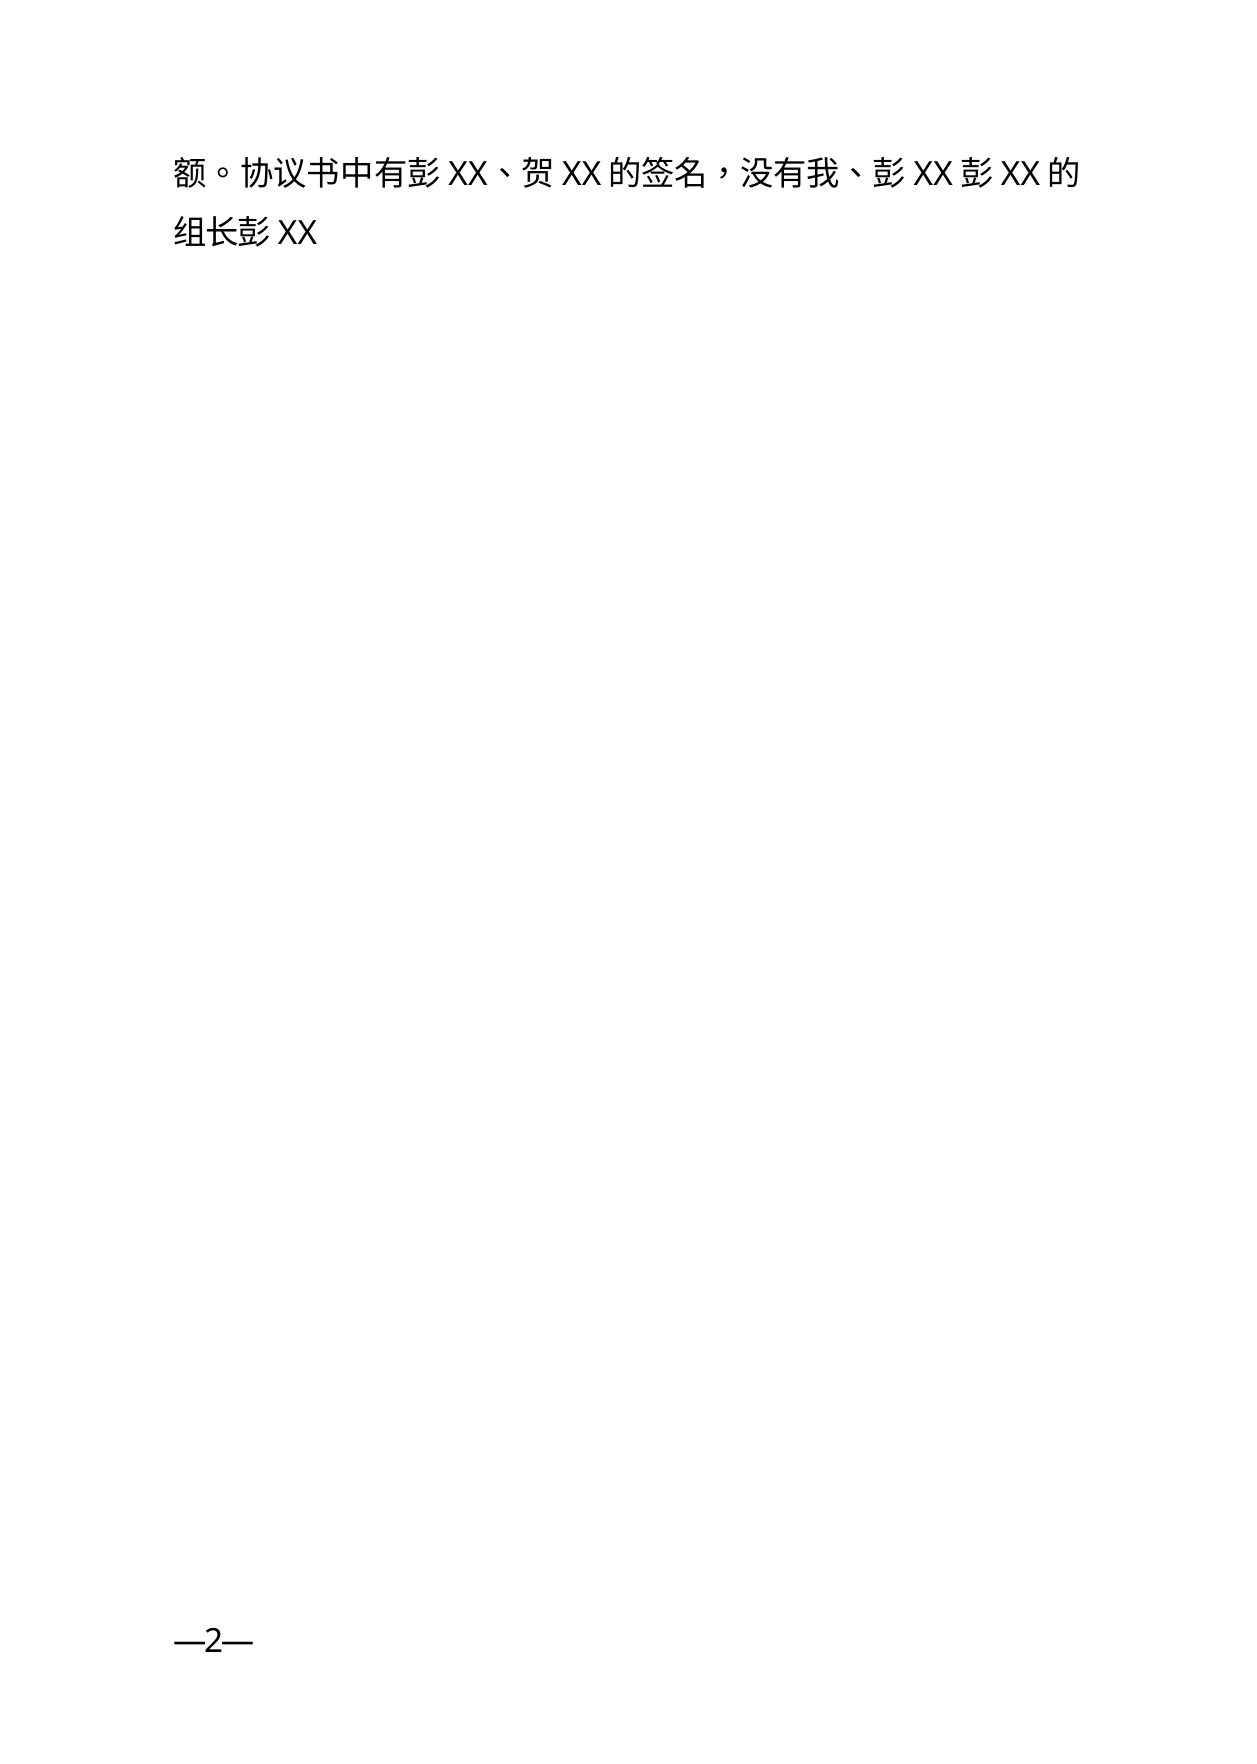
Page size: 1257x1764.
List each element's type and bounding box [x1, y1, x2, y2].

text [173, 150, 1081, 254]
